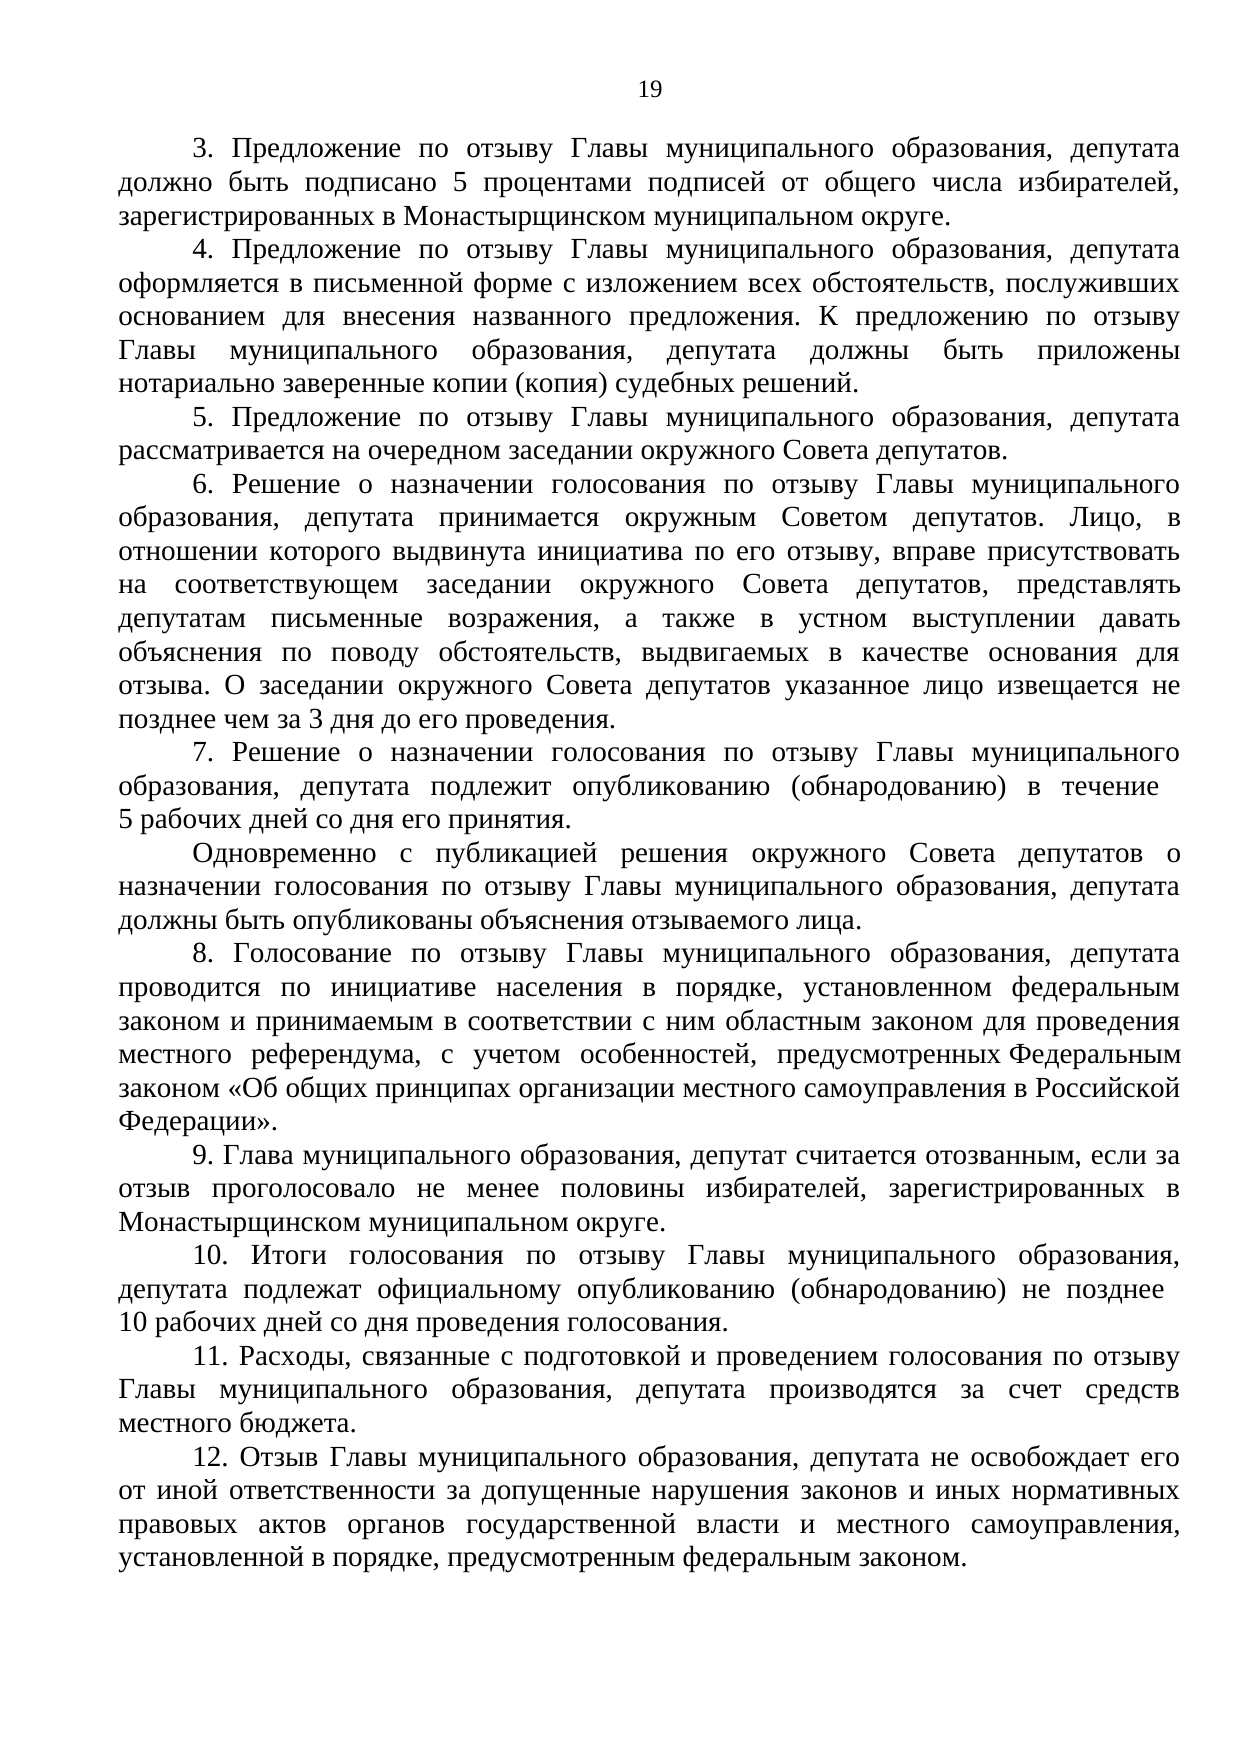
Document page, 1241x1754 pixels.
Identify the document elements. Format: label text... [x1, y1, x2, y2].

text 7. Решение о назначении голосования по отзыву Главы муниципального образования, депутата подлежит опубликованию (обнародованию) в течение 5 рабочих дней со дня его принятия. [118, 734, 1181, 835]
text 9. Глава муниципального образования, депутат считается отозванным, если за отзыв проголосовало не менее половины избирателей, зарегистрированных в Монастырщинском муниципальном округе. [118, 1137, 1181, 1237]
text 5. Предложение по отзыву Главы муниципального образования, депутата рассматривается на очередном заседании окружного Совета депутатов. [118, 399, 1181, 466]
text 10. Итоги голосования по отзыву Главы муниципального образования, депутата подлежат официальному опубликованию (обнародованию) не позднее 10 рабочих дней со дня проведения голосования. [118, 1237, 1181, 1338]
text Одновременно с публикацией решения окружного Совета депутатов о назначении голосования по отзыву Главы муниципального образования, депутата должны быть опубликованы объяснения отзываемого лица. [118, 835, 1181, 936]
text 8. Голосование по отзыву Главы муниципального образования, депутата проводится по инициативе населения в порядке, установленном федеральным законом и принимаемым в соответствии с ним областным законом для проведения местного референдума, с учетом особенностей, предусмотренных Федеральным законом «Об общих принципах организации местного самоуправления в Российской Федерации». [118, 936, 1181, 1137]
text 3. Предложение по отзыву Главы муниципального образования, депутата должно быть подписано 5 процентами подписей от общего числа избирателей, зарегистрированных в Монастырщинском муниципальном округе. [118, 131, 1181, 231]
text 4. Предложение по отзыву Главы муниципального образования, депутата оформляется в письменной форме с изложением всех обстоятельств, послуживших основанием для внесения названного предложения. К предложению по отзыву Главы муниципального образования, депутата должны быть приложены нотариально заверенные копии (копия) судебных решений. [118, 231, 1181, 399]
text 11. Расходы, связанные с подготовкой и проведением голосования по отзыву Главы муниципального образования, депутата производятся за счет средств местного бюджета. [118, 1338, 1181, 1439]
text 12. Отзыв Главы муниципального образования, депутата не освобождает его от иной ответственности за допущенные нарушения законов и иных нормативных правовых актов органов государственной власти и местного самоуправления, установленной в порядке, предусмотренным федеральным законом. [118, 1439, 1181, 1573]
text 6. Решение о назначении голосования по отзыву Главы муниципального образования, депутата принимается окружным Советом депутатов. Лицо, в отношении которого выдвинута инициатива по его отзыву, вправе присутствовать на соответствующем заседании окружного Совета депутатов, представлять депутатам письменные возражения, а также в устном выступлении давать объяснения по поводу обстоятельств, выдвигаемых в качестве основания для отзыва. О заседании окружного Совета депутатов указанное лицо извещается не позднее чем за 3 дня до его проведения. [118, 466, 1181, 734]
